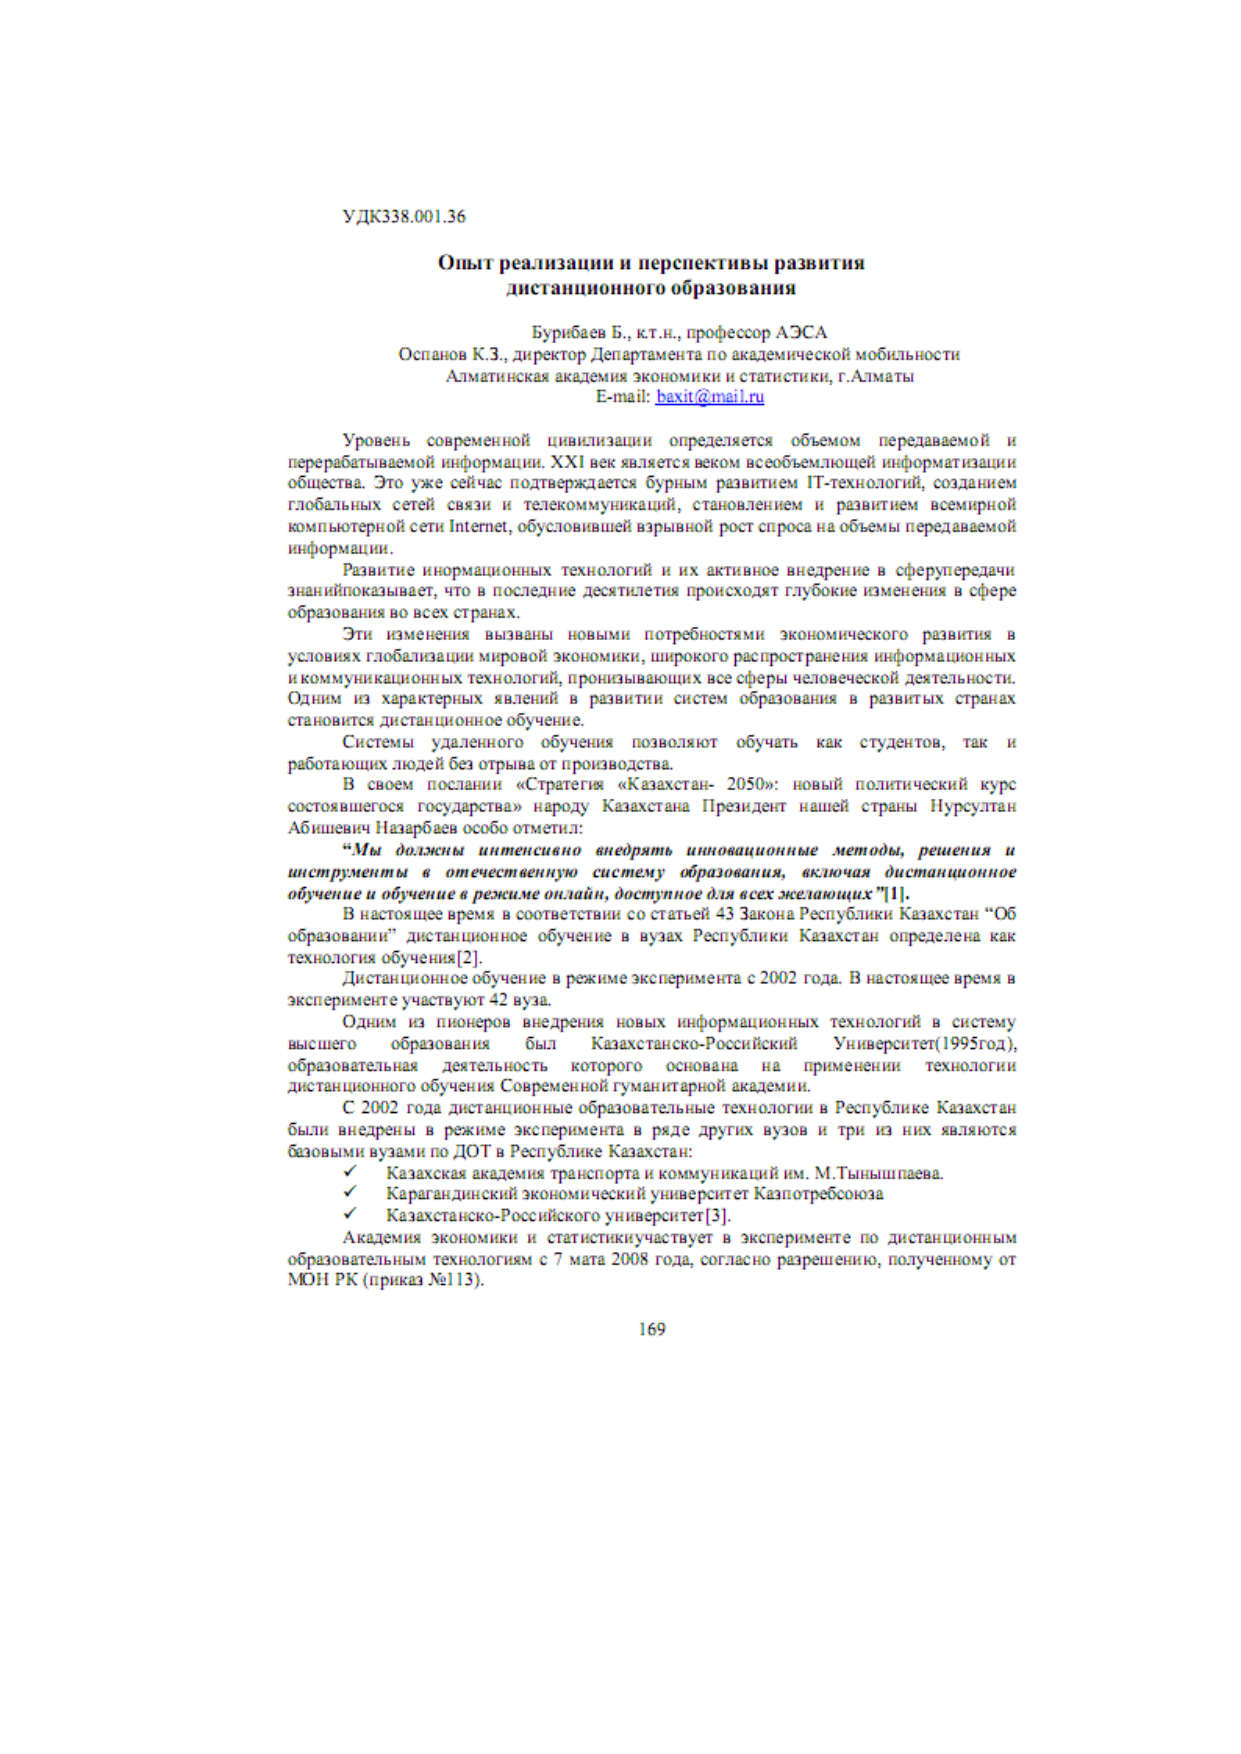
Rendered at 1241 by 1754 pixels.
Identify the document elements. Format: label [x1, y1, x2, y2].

picture [177, 118, 1107, 1434]
